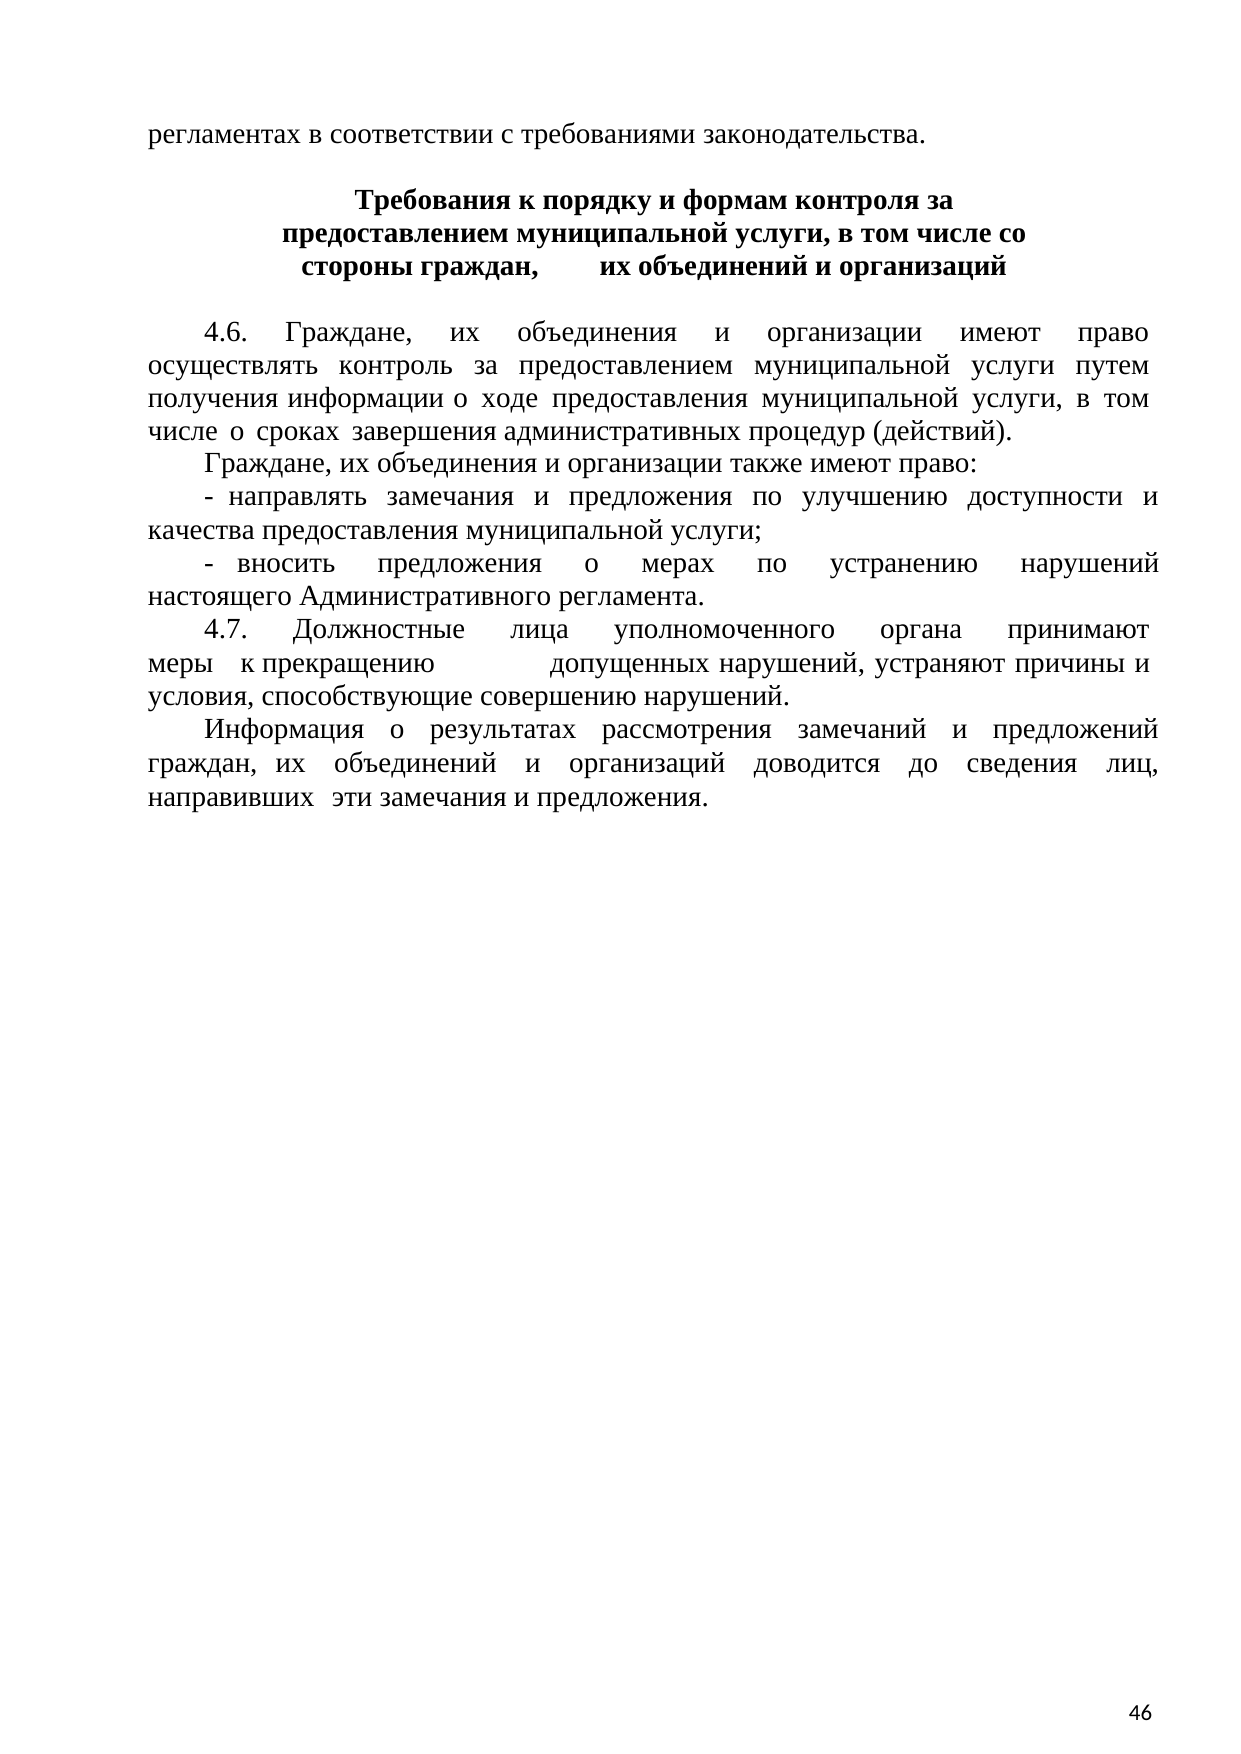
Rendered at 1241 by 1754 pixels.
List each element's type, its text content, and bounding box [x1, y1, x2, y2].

text 4.7. Должностные лица уполномоченного органа принимают меры к прекращению допущенных нарушений, устраняют причины и условия, способствующие совершению нарушений. [148, 612, 1150, 712]
text - вносить предложения о мерах по устранению нарушений настоящего Административного регламента. [148, 546, 1159, 612]
text Граждане, их объединения и организации также имеют право: [204, 446, 1154, 479]
text Информация о результатах рассмотрения замечаний и предложений граждан, их объединений и организаций доводится до сведения лиц, направивших эти замечания и предложения. [148, 712, 1159, 812]
text - направлять замечания и предложения по улучшению доступности и качества предоставления муниципальной услуги; [148, 479, 1159, 546]
text Требования к порядку и формам контроля за предоставлением муниципальной услуги, в том числе со стороны граждан, их объединений и организаций [257, 183, 1051, 282]
text 4.6. Граждане, их объединения и организации имеют право осуществлять контроль за предоставлением муниципальной услуги путем получения информации о ходе предоставления муниципальной услуги, в том числе о сроках завершения административных процедур (действий). [148, 315, 1149, 446]
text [148, 117, 1150, 150]
